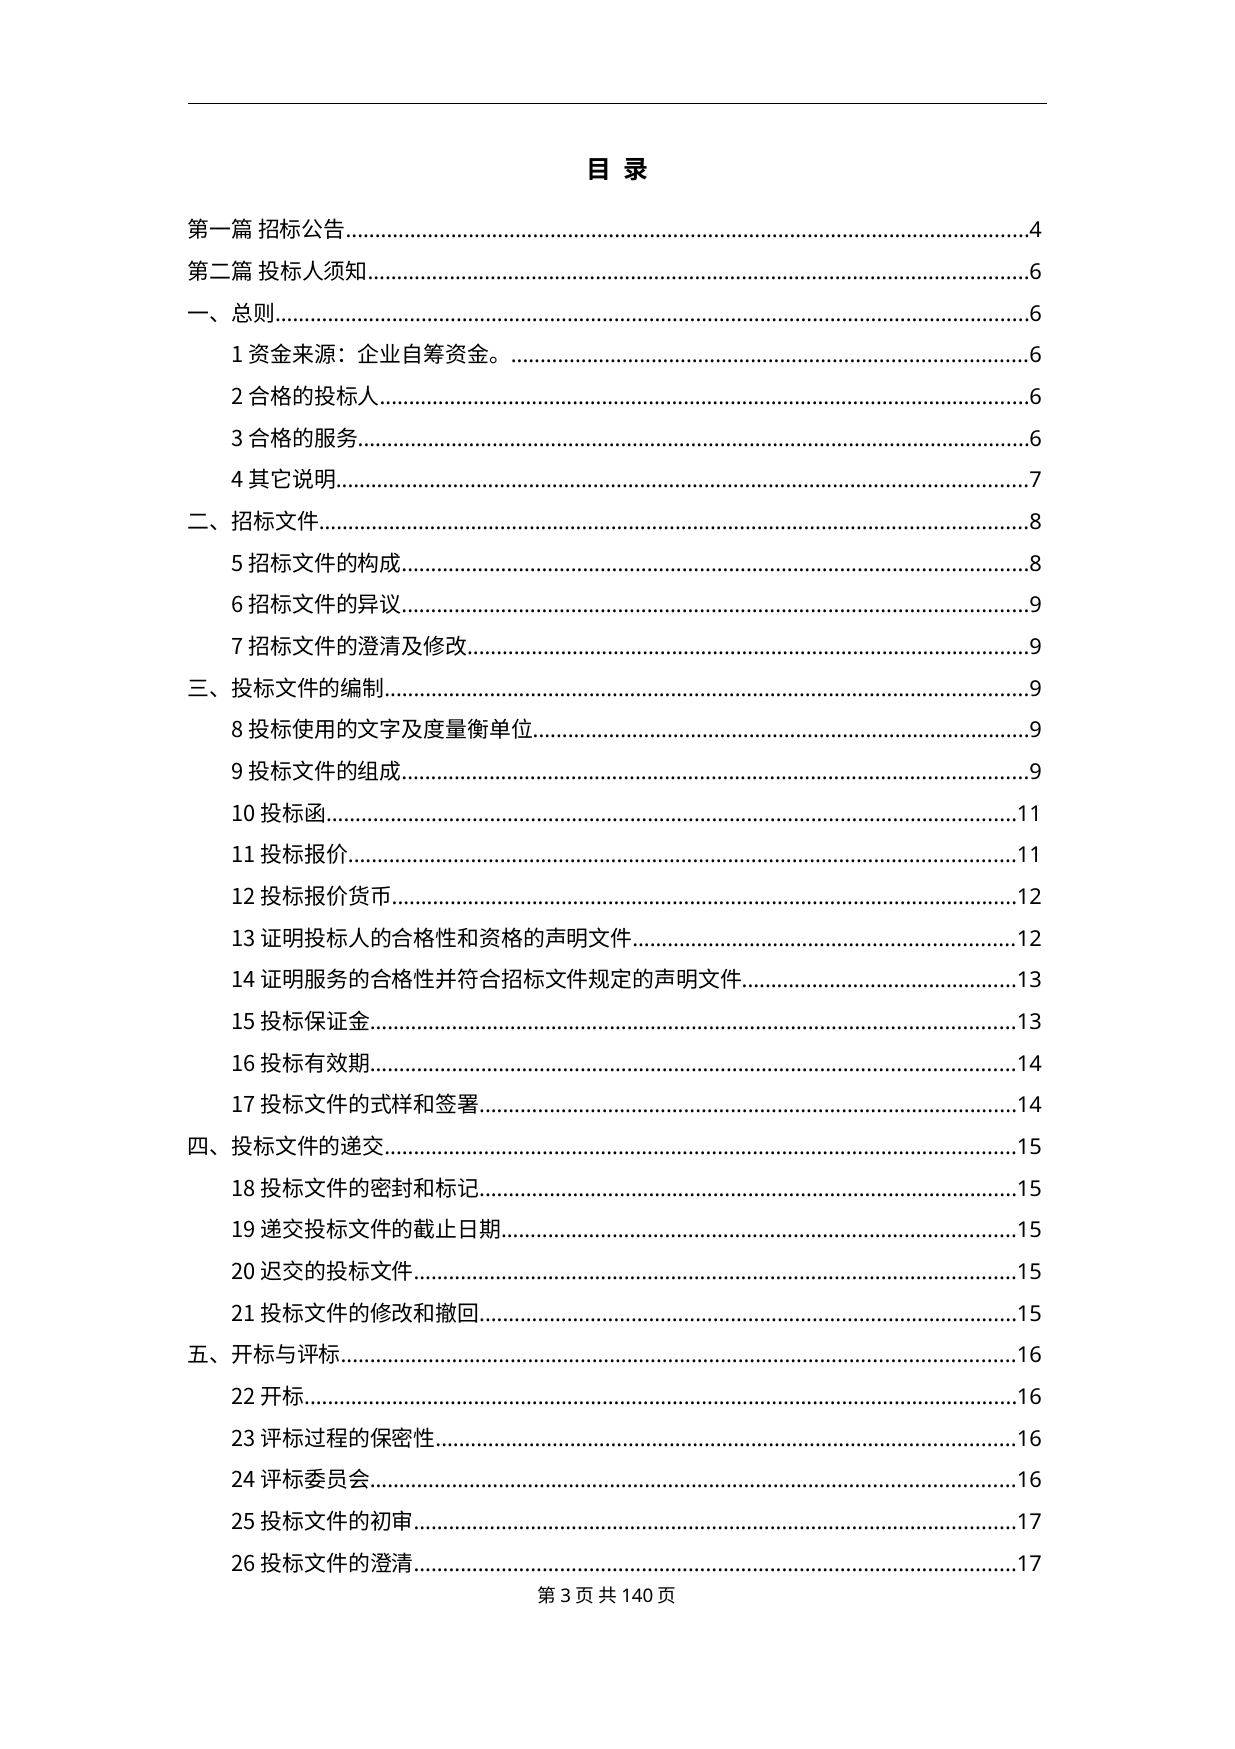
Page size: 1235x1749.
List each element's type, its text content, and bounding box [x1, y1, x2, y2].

text 9 投标文件的组成 9 [187, 746, 1047, 788]
text 8 投标使用的文字及度量衡单位 9 [187, 704, 1047, 746]
text 5 招标文件的构成 8 [187, 538, 1047, 579]
text 15 投标保证金 13 [187, 996, 1047, 1038]
text 一、总则 6 [187, 288, 1047, 329]
text 第一篇 招标公告 4 [187, 204, 1047, 246]
text 26 投标文件的澄清 17 [187, 1538, 1047, 1579]
text 12 投标报价货币 12 [187, 871, 1047, 913]
text 1 资金来源：企业自筹资金。 6 [187, 329, 1047, 371]
text 三、投标文件的编制 9 [187, 663, 1047, 704]
text 16 投标有效期 14 [187, 1038, 1047, 1079]
text 2 合格的投标人 6 [187, 371, 1047, 413]
text 19 递交投标文件的截止日期 15 [187, 1204, 1047, 1246]
text 3 合格的服务 6 [187, 413, 1047, 454]
text 目 录 [187, 150, 1047, 186]
text 11 投标报价 11 [187, 829, 1047, 871]
text 20 迟交的投标文件 15 [187, 1246, 1047, 1288]
text 五、开标与评标 16 [187, 1329, 1047, 1371]
text 25 投标文件的初审 17 [187, 1496, 1047, 1538]
text 21 投标文件的修改和撤回 15 [187, 1288, 1047, 1329]
text 24 评标委员会 16 [187, 1454, 1047, 1496]
text 18 投标文件的密封和标记 15 [187, 1163, 1047, 1204]
text 22 开标 16 [187, 1371, 1047, 1413]
text 10 投标函 11 [187, 788, 1047, 829]
text 14 证明服务的合格性并符合招标文件规定的声明文件 13 [187, 954, 1047, 996]
text 17 投标文件的式样和签署 14 [187, 1079, 1047, 1121]
text 6 招标文件的异议 9 [187, 579, 1047, 621]
text 7 招标文件的澄清及修改 9 [187, 621, 1047, 663]
text 23 评标过程的保密性 16 [187, 1413, 1047, 1454]
text 第二篇 投标人须知 6 [187, 246, 1047, 288]
text 二、招标文件 8 [187, 496, 1047, 538]
text 四、投标文件的递交 15 [187, 1121, 1047, 1163]
text 4 其它说明 7 [187, 454, 1047, 496]
text 13 证明投标人的合格性和资格的声明文件 12 [187, 913, 1047, 954]
